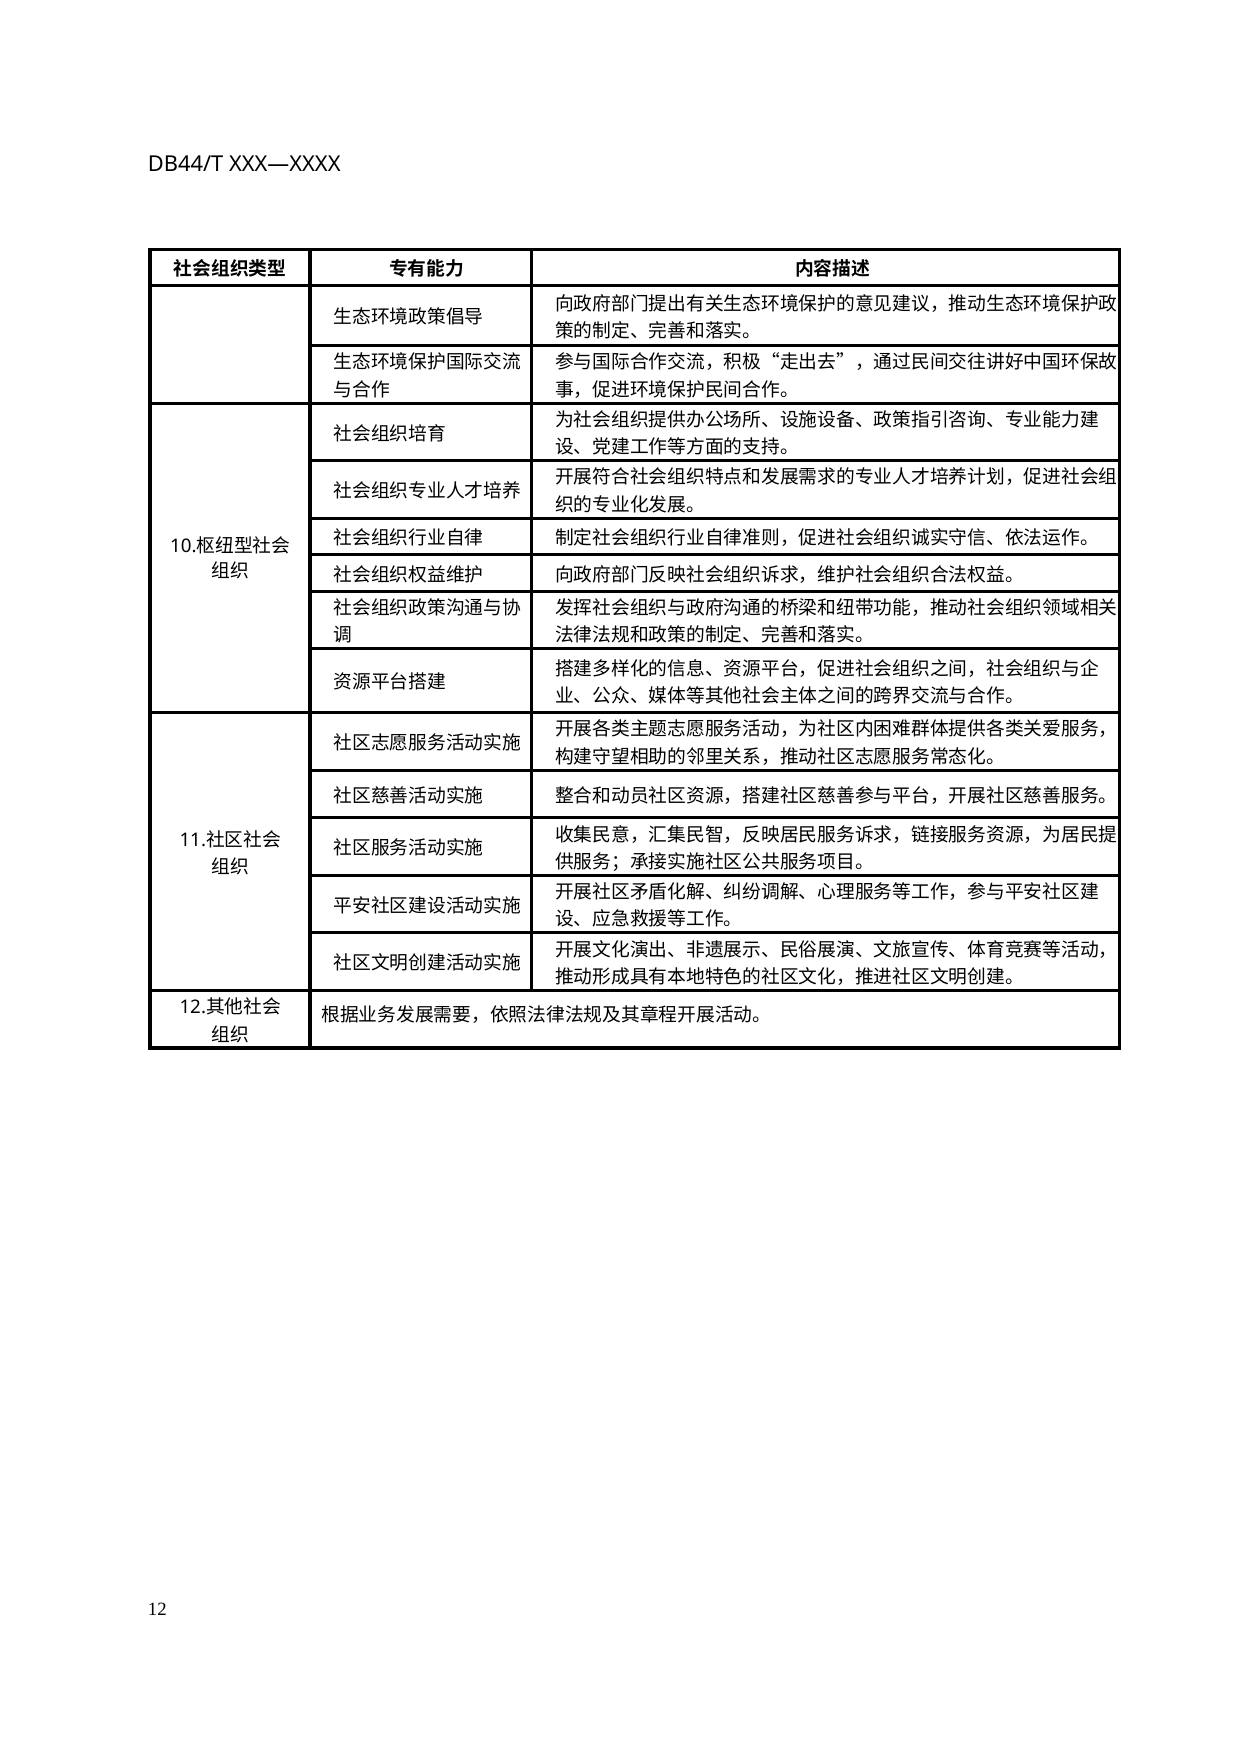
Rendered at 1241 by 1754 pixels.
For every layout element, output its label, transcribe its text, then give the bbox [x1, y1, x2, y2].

table_cell 根据业务发展需要，依照法律法规及其章程开展活动。 [312, 992, 1118, 1046]
table_header 专有能力 [312, 251, 530, 284]
table_cell 开展符合社会组织特点和发展需求的专业人才培养计划，促进社会组织的专业化发展。 [533, 462, 1118, 517]
table_cell 11.社区社会 组织 [152, 714, 308, 989]
table_cell 社会组织行业自律 [312, 520, 530, 553]
table_cell 社区服务活动实施 [312, 819, 530, 874]
table_cell 搭建多样化的信息、资源平台，促进社会组织之间，社会组织与企业、公众、媒体等其他社会主体之间的跨界交流与合作。 [533, 650, 1118, 711]
table_cell 整合和动员社区资源，搭建社区慈善参与平台，开展社区慈善服务。 [533, 772, 1118, 816]
table_cell 生态环境保护国际交流与合作 [312, 347, 530, 402]
table_cell 社会组织专业人才培养 [312, 462, 530, 517]
table_cell 开展社区矛盾化解、纠纷调解、心理服务等工作，参与平安社区建设、应急救援等工作。 [533, 877, 1118, 931]
table_cell 社区文明创建活动实施 [312, 934, 530, 989]
table_cell 社会组织培育 [312, 405, 530, 459]
table_header 社会组织类型 [152, 251, 308, 284]
table_cell 资源平台搭建 [312, 650, 530, 711]
table_cell 开展各类主题志愿服务活动，为社区内困难群体提供各类关爱服务，构建守望相助的邻里关系，推动社区志愿服务常态化。 [533, 714, 1118, 768]
table_cell 向政府部门反映社会组织诉求，维护社会组织合法权益。 [533, 556, 1118, 590]
table_cell 向政府部门提出有关生态环境保护的意见建议，推动生态环境保护政策的制定、完善和落实。 [533, 287, 1118, 344]
table_cell 平安社区建设活动实施 [312, 877, 530, 931]
table_cell 制定社会组织行业自律准则，促进社会组织诚实守信、依法运作。 [533, 520, 1118, 553]
table_cell 生态环境政策倡导 [312, 287, 530, 344]
table_cell 社会组织权益维护 [312, 556, 530, 590]
table_header 内容描述 [533, 251, 1118, 284]
table_cell 开展文化演出、非遗展示、民俗展演、文旅宣传、体育竞赛等活动，推动形成具有本地特色的社区文化，推进社区文明创建。 [533, 934, 1118, 989]
table_cell 社区慈善活动实施 [312, 772, 530, 816]
table_cell 参与国际合作交流，积极“走出去”，通过民间交往讲好中国环保故事，促进环境保护民间合作。 [533, 347, 1118, 402]
table_cell 为社会组织提供办公场所、设施设备、政策指引咨询、专业能力建设、党建工作等方面的支持。 [533, 405, 1118, 459]
table_cell 12.其他社会 组织 [152, 992, 308, 1046]
table_cell 10.枢纽型社会组织 [152, 405, 308, 711]
table_cell 社区志愿服务活动实施 [312, 714, 530, 768]
table_cell 收集民意，汇集民智，反映居民服务诉求，链接服务资源，为居民提供服务；承接实施社区公共服务项目。 [533, 819, 1118, 874]
table_cell 社会组织政策沟通与协调 [312, 593, 530, 647]
table_cell 发挥社会组织与政府沟通的桥梁和纽带功能，推动社会组织领域相关法律法规和政策的制定、完善和落实。 [533, 593, 1118, 647]
